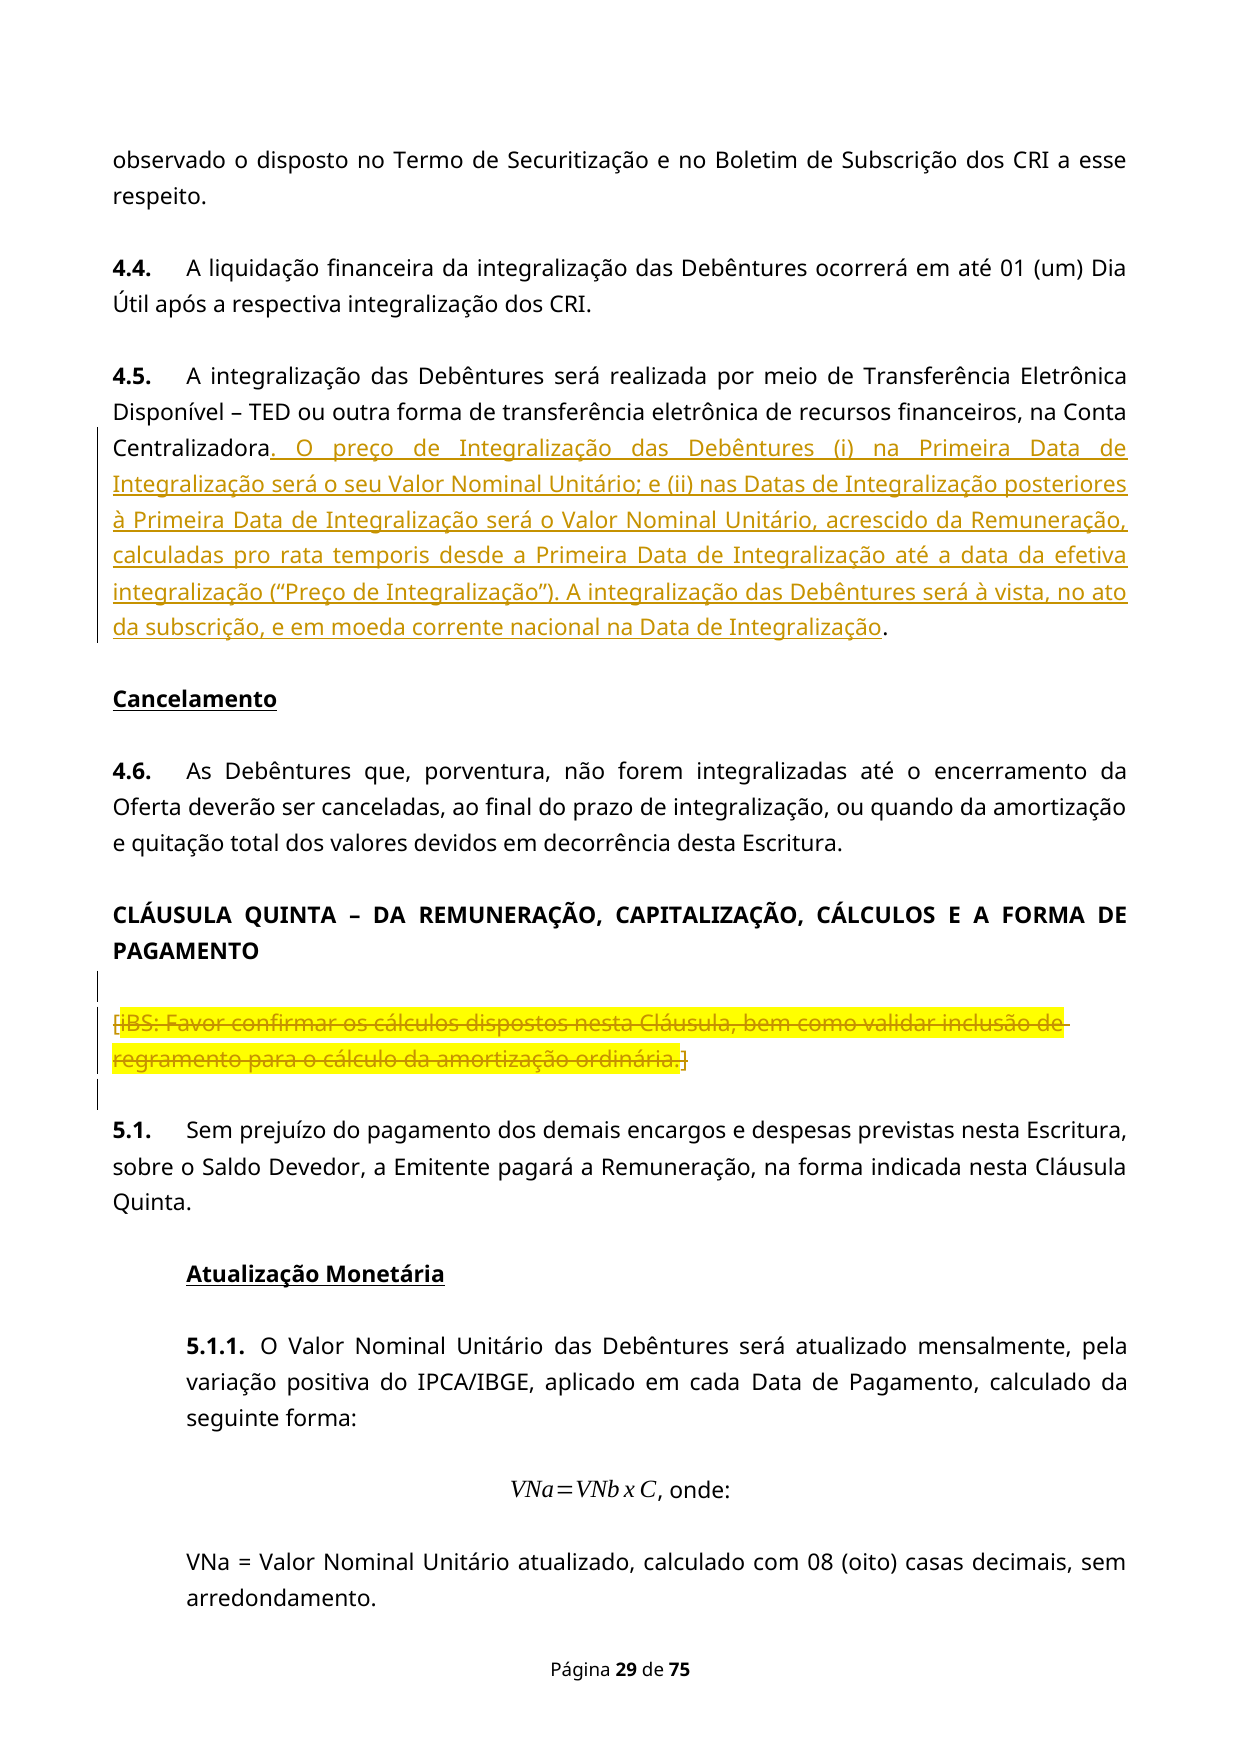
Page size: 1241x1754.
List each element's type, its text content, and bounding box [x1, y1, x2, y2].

text Atualização Monetária [186, 1258, 1128, 1289]
text VNa = Valor Nominal Unitário atualizado, calculado com 08 (oito) casas decimais, sem arredondamento. [186, 1546, 1128, 1613]
text , onde: [112, 1474, 1128, 1505]
list Sem prejuízo do pagamento dos demais encargos e despesas previstas nesta Escritura, sobre o Saldo Devedor, a Emitente pagará a Remuneração, na forma indicada nesta Cláusula Quinta. [112, 1114, 1128, 1218]
subtitle CLÁUSULA QUINTA – DA REMUNERAÇÃO, CAPITALIZAÇÃO, CÁLCULOS E A FORMA DE PAGAMENTO [112, 899, 1128, 966]
list A liquidação financeira da integralização das Debêntures ocorrerá em até 01 (um) Dia Útil após a respectiva integralização dos CRI. [112, 252, 1128, 319]
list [112, 144, 1128, 211]
list As Debêntures que, porventura, não forem integralizadas até o encerramento da Oferta deverão ser canceladas, ao final do prazo de integralização, ou quando da amortização e quitação total dos valores devidos em decorrência desta Escritura. [112, 755, 1128, 858]
list A integralização das Debêntures será realizada por meio de Transferência Eletrônica Disponível – TED ou outra forma de transferência eletrônica de recursos financeiros, na Conta Centralizadora. [112, 603, 1128, 643]
list O Valor Nominal Unitário das Debêntures será atualizado mensalmente, pela variação positiva do IPCA/IBGE, aplicado em cada Data de Pagamento, calculado da seguinte forma: [186, 1330, 1128, 1433]
list A integralização das Debêntures será realizada por meio de Transferência Eletrônica Disponível – TED ou outra forma de transferência eletrônica de recursos financeiros, na Conta Centralizadora. [112, 360, 1128, 494]
list Cancelamento [112, 683, 1128, 714]
list A integralização das Debêntures será realizada por meio de Transferência Eletrônica Disponível – TED ou outra forma de transferência eletrônica de recursos financeiros, na Conta Centralizadora. [112, 567, 1128, 602]
list A integralização das Debêntures será realizada por meio de Transferência Eletrônica Disponível – TED ou outra forma de transferência eletrônica de recursos financeiros, na Conta Centralizadora. [112, 531, 1128, 566]
list A integralização das Debêntures será realizada por meio de Transferência Eletrônica Disponível – TED ou outra forma de transferência eletrônica de recursos financeiros, na Conta Centralizadora. [112, 495, 1128, 530]
